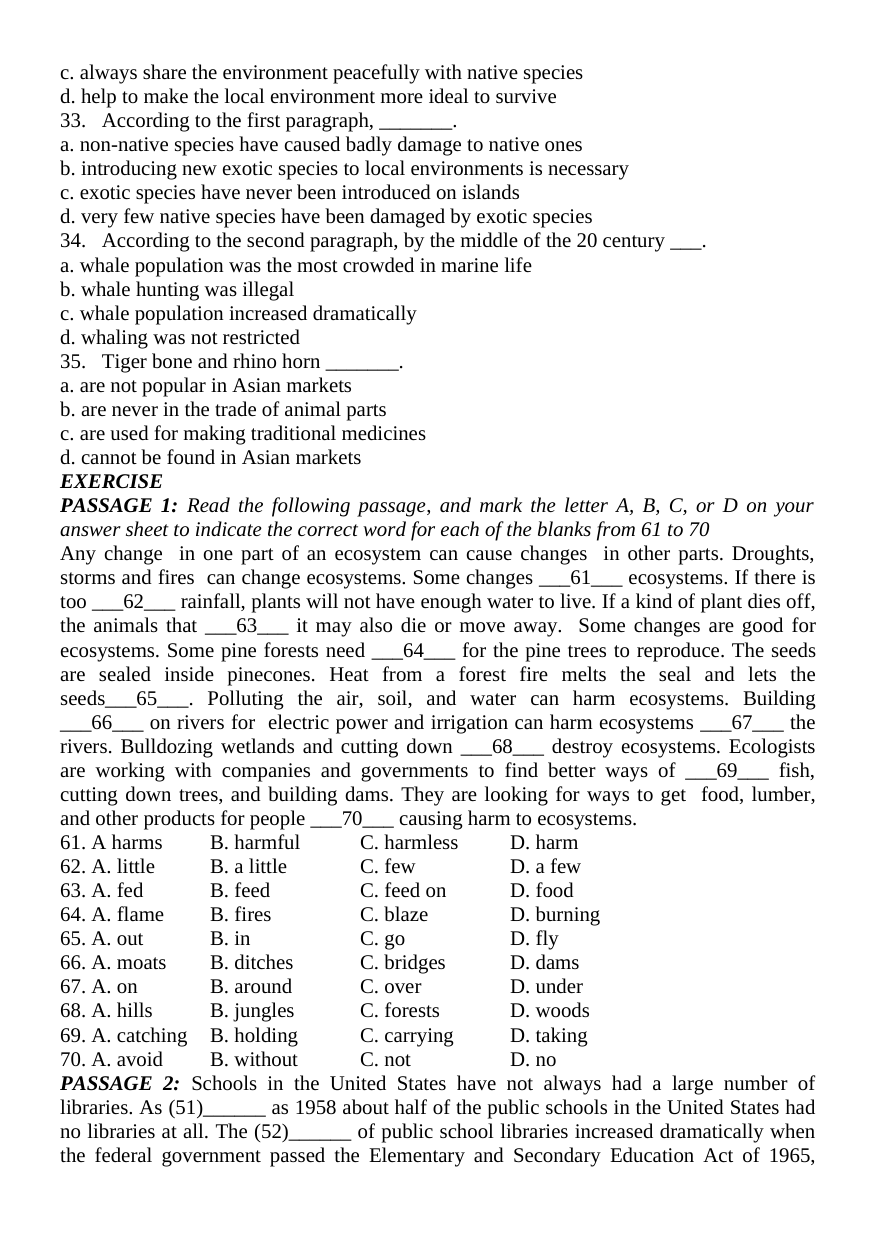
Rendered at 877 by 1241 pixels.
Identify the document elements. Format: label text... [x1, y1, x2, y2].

text d. help to make the local environment more ideal to survive [60, 84, 817, 108]
text 62. A. little B. a little C. few D. a few [60, 854, 817, 878]
text Any change in one part of an ecosystem can cause changes in other parts. Droughts, storms and fires can change ecosystems. Some changes ___61___ ecosystems. If there is too ___62___ rainfall, plants will not have enough water to live. If a kind of plant dies off, the animals that ___63___ it may also die or move away. Some changes are good for ecosystems. Some pine forests need ___64___ for the pine trees to reproduce. The seeds are sealed inside pinecones. Heat from a forest fire melts the seal and lets the seeds___65___. Polluting the air, soil, and water can harm ecosystems. Building ___66___ on rivers for electric power and irrigation can harm ecosystems ___67___ the rivers. Bulldozing wetlands and cutting down ___68___ destroy ecosystems. Ecologists are working with companies and governments to find better ways of ___69___ fish, cutting down trees, and building dams. They are looking for ways to get food, lumber, and other products for people ___70___ causing harm to ecosystems. [60, 541, 817, 830]
text c. always share the environment peacefully with native species [60, 60, 817, 84]
text 35. Tiger bone and rhino horn _______. [60, 349, 817, 373]
text 34. According to the second paragraph, by the middle of the 20 century ___. [60, 228, 817, 252]
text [60, 1071, 817, 1167]
text a. whale population was the most crowded in marine life [60, 252, 817, 277]
text b. whale hunting was illegal [60, 277, 817, 301]
text d. cannot be found in Asian markets [60, 445, 817, 469]
text 61. A harms B. harmful C. harmless D. harm [60, 830, 817, 854]
text 66. A. moats B. ditches C. bridges D. dams [60, 950, 817, 974]
text d. very few native species have been damaged by exotic species [60, 204, 817, 228]
text 64. A. flame B. fires C. blaze D. burning [60, 902, 817, 926]
text b. introducing new exotic species to local environments is necessary [60, 156, 817, 180]
text 70. A. avoid B. without C. not D. no [60, 1047, 817, 1071]
text 68. A. hills B. jungles C. forests D. woods [60, 998, 817, 1022]
text a. are not popular in Asian markets [60, 373, 817, 397]
text 69. A. catching B. holding C. carrying D. taking [60, 1022, 817, 1047]
text EXERCISE [60, 469, 817, 493]
text 67. A. on B. around C. over D. under [60, 974, 817, 998]
text 65. A. out B. in C. go D. fly [60, 926, 817, 950]
text d. whaling was not restricted [60, 325, 817, 349]
text a. non-native species have caused badly damage to native ones [60, 132, 817, 156]
text 33. According to the first paragraph, _______. [60, 108, 817, 132]
text 63. A. fed B. feed C. feed on D. food [60, 878, 817, 902]
text c. whale population increased dramatically [60, 301, 817, 325]
text PASSAGE 1: Read the following passage, and mark the letter A, B, C, or D on your answer sheet to indicate the correct word for each of the blanks from 61 to 70 [60, 493, 817, 541]
text c. are used for making traditional medicines [60, 421, 817, 445]
text b. are never in the trade of animal parts [60, 397, 817, 421]
text c. exotic species have never been introduced on islands [60, 180, 817, 204]
